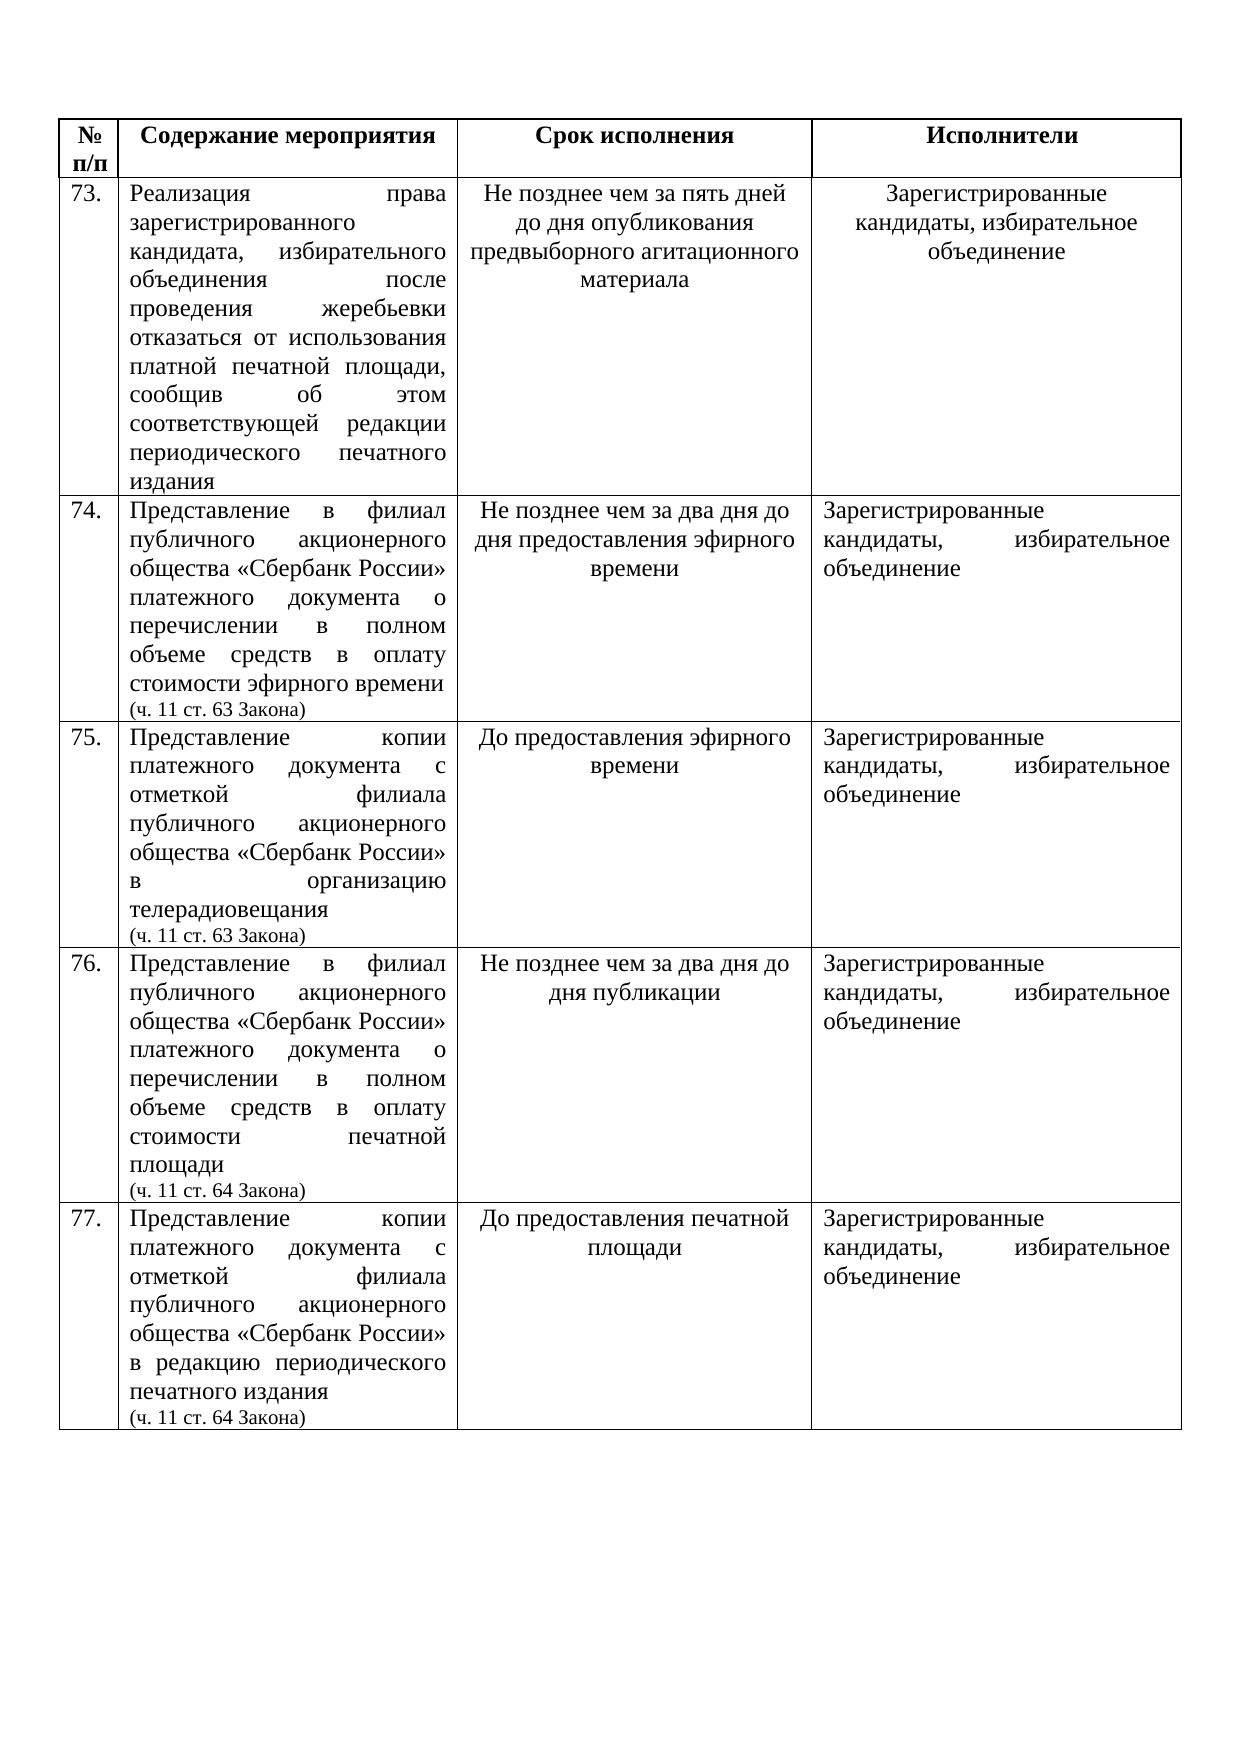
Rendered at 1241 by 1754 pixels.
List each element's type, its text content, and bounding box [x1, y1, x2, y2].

table_cell До предоставления эфирного времени [458, 722, 811, 947]
table_cell [60, 722, 118, 947]
table_cell Не позднее чем за два дня до дня публикации [458, 948, 811, 1202]
table_cell Зарегистрированные кандидаты, избирательное объединение [812, 721, 1181, 947]
table_cell [60, 496, 118, 721]
table_cell Представление в филиал публичного акционерного общества «Сбербанк России» платежного документа о перечислении в полном объеме средств в оплату стоимости эфирного времени (ч. 11 ст. 63 Закона) [119, 496, 457, 721]
table_cell Реализация права зарегистрированного кандидата, избирательного объединения после проведения жеребьевки отказаться от использования платной печатной площади, сообщив об этом соответствующей редакции периодического печатного издания [119, 178, 457, 494]
table_cell Зарегистрированные кандидаты, избирательное объединение [812, 178, 1181, 494]
table_cell [60, 178, 118, 494]
table_header № п/п [60, 120, 117, 177]
table_cell Зарегистрированные кандидаты, избирательное объединение [812, 1202, 1181, 1429]
table_cell [60, 948, 118, 1202]
table_header Содержание мероприятия [119, 120, 457, 177]
table_cell Представление копии платежного документа с отметкой филиала публичного акционерного общества «Сбербанк России» в редакцию периодического печатного издания (ч. 11 ст. 64 Закона) [119, 1203, 457, 1429]
table_cell Представление в филиал публичного акционерного общества «Сбербанк России» платежного документа о перечислении в полном объеме средств в оплату стоимости печатной площади (ч. 11 ст. 64 Закона) [119, 948, 457, 1202]
table_cell До предоставления печатной площади [458, 1203, 811, 1429]
table_cell Представление копии платежного документа с отметкой филиала публичного акционерного общества «Сбербанк России» в организацию телерадиовещания (ч. 11 ст. 63 Закона) [119, 722, 457, 947]
table_cell [60, 1203, 118, 1429]
table_cell Не позднее чем за два дня до дня предоставления эфирного времени [458, 496, 811, 721]
table_cell Не позднее чем за пять дней до дня опубликования предвыборного агитационного материала [458, 178, 811, 494]
table_cell Зарегистрированные кандидаты, избирательное объединение [812, 947, 1181, 1202]
table_header Срок исполнения [458, 120, 811, 177]
table_cell Зарегистрированные кандидаты, избирательное объединение [812, 495, 1181, 721]
table_header Исполнители [813, 120, 1180, 177]
